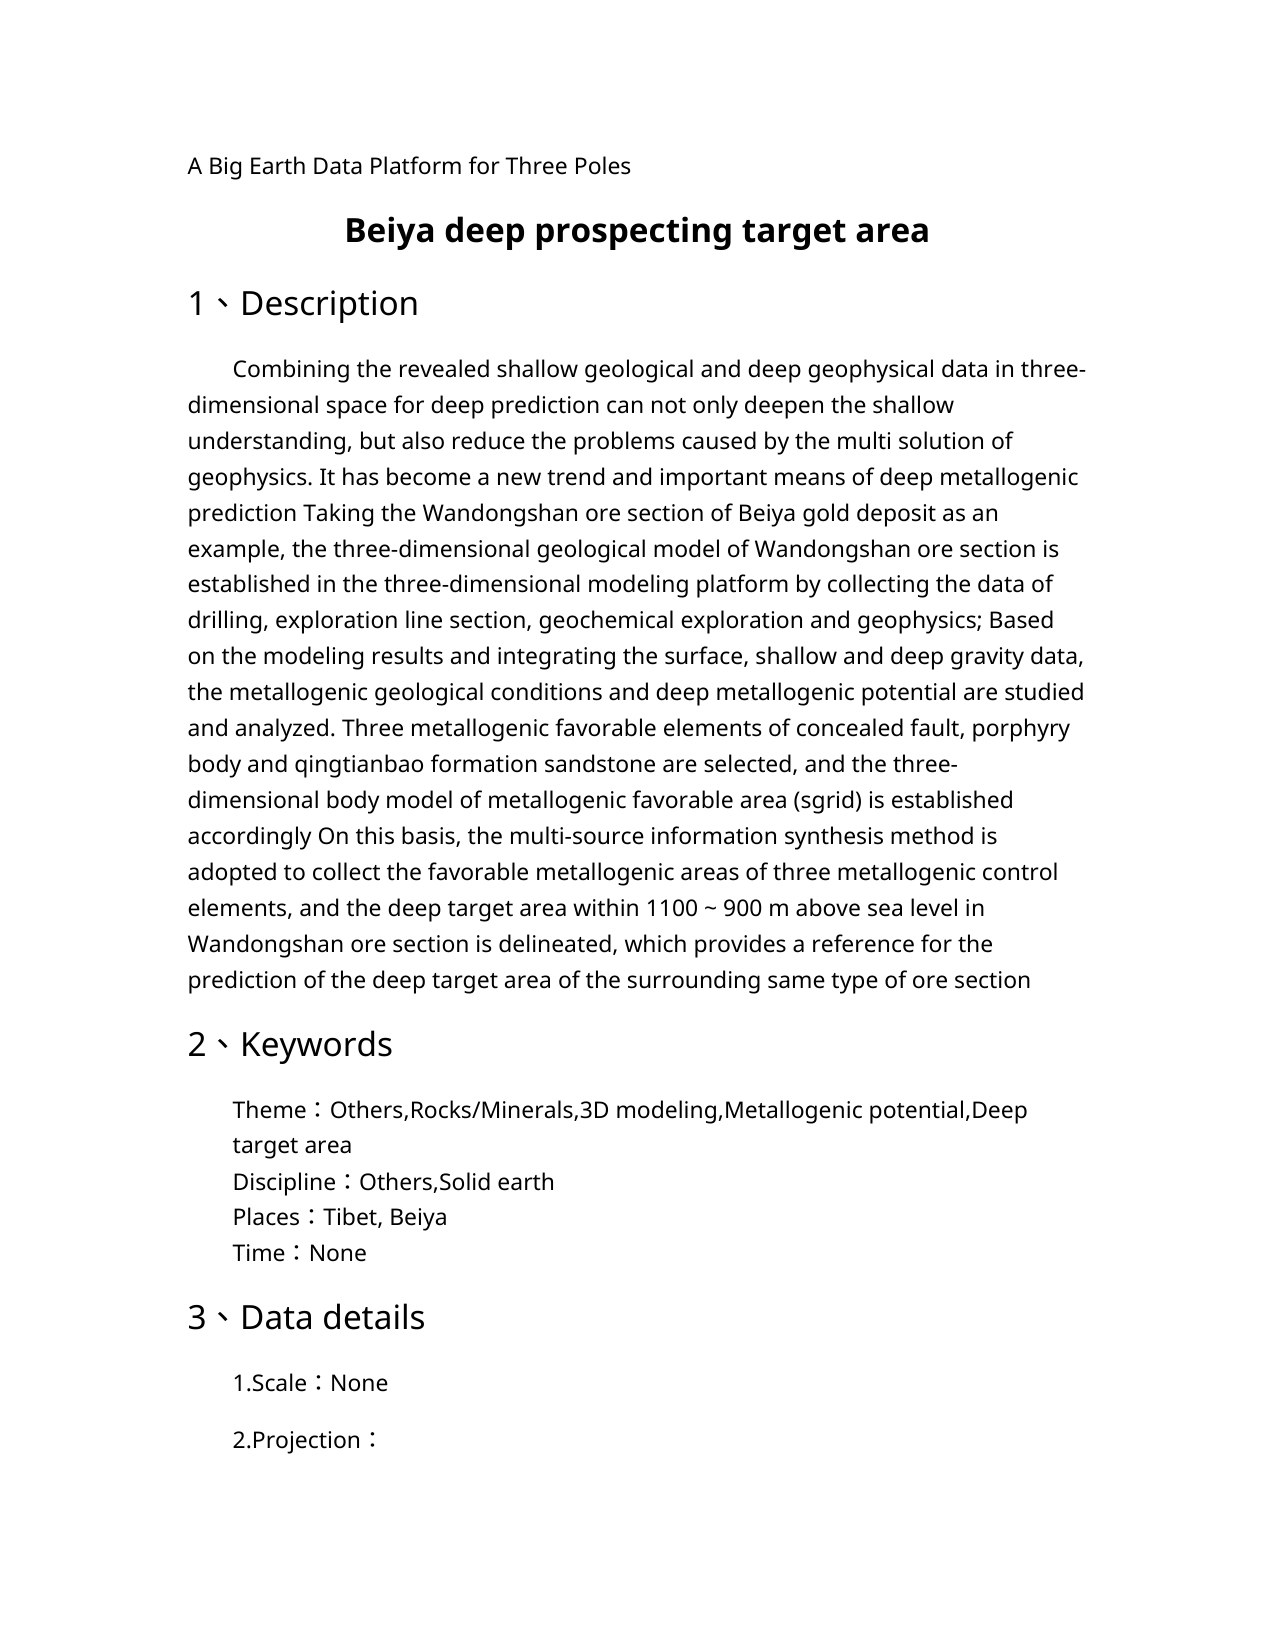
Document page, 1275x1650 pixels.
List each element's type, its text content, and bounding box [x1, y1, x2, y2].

text Theme：Others,Rocks/Minerals,3D modeling,Metallogenic potential,Deep target area Discipline：Others,Solid earth Places：Tibet, Beiya Time：None [232, 1093, 1087, 1268]
text 2、Keywords [187, 1021, 1087, 1066]
text 1.Scale：None [232, 1367, 1087, 1398]
text 1、Description [187, 280, 1087, 325]
text Combining the revealed shallow geological and deep geophysical data in three-dimensional space for deep prediction can not only deepen the shallow understanding, but also reduce the problems caused by the multi solution of geophysics. It has become a new trend and important means of deep metallogenic prediction Taking the Wandongshan ore section of Beiya gold deposit as an example, the three-dimensional geological model of Wandongshan ore section is established in the three-dimensional modeling platform by collecting the data of drilling, exploration line section, geochemical exploration and geophysics; Based on the modeling results and integrating the surface, shallow and deep gravity data, the metallogenic geological conditions and deep metallogenic potential are studied and analyzed. Three metallogenic favorable elements of concealed fault, porphyry body and qingtianbao formation sandstone are selected, and the three-dimensional body model of metallogenic favorable area (sgrid) is established accordingly On this basis, the multi-source information synthesis method is adopted to collect the favorable metallogenic areas of three metallogenic control elements, and the deep target area within 1100 ~ 900 m above sea level in Wandongshan ore section is delineated, which provides a reference for the prediction of the deep target area of the surrounding same type of ore section [187, 353, 1087, 995]
text 2.Projection： [232, 1424, 1087, 1455]
text 3、Data details [187, 1294, 1087, 1339]
text Beiya deep prospecting target area [187, 207, 1087, 252]
text A Big Earth Data Platform for Three Poles [187, 150, 1087, 181]
